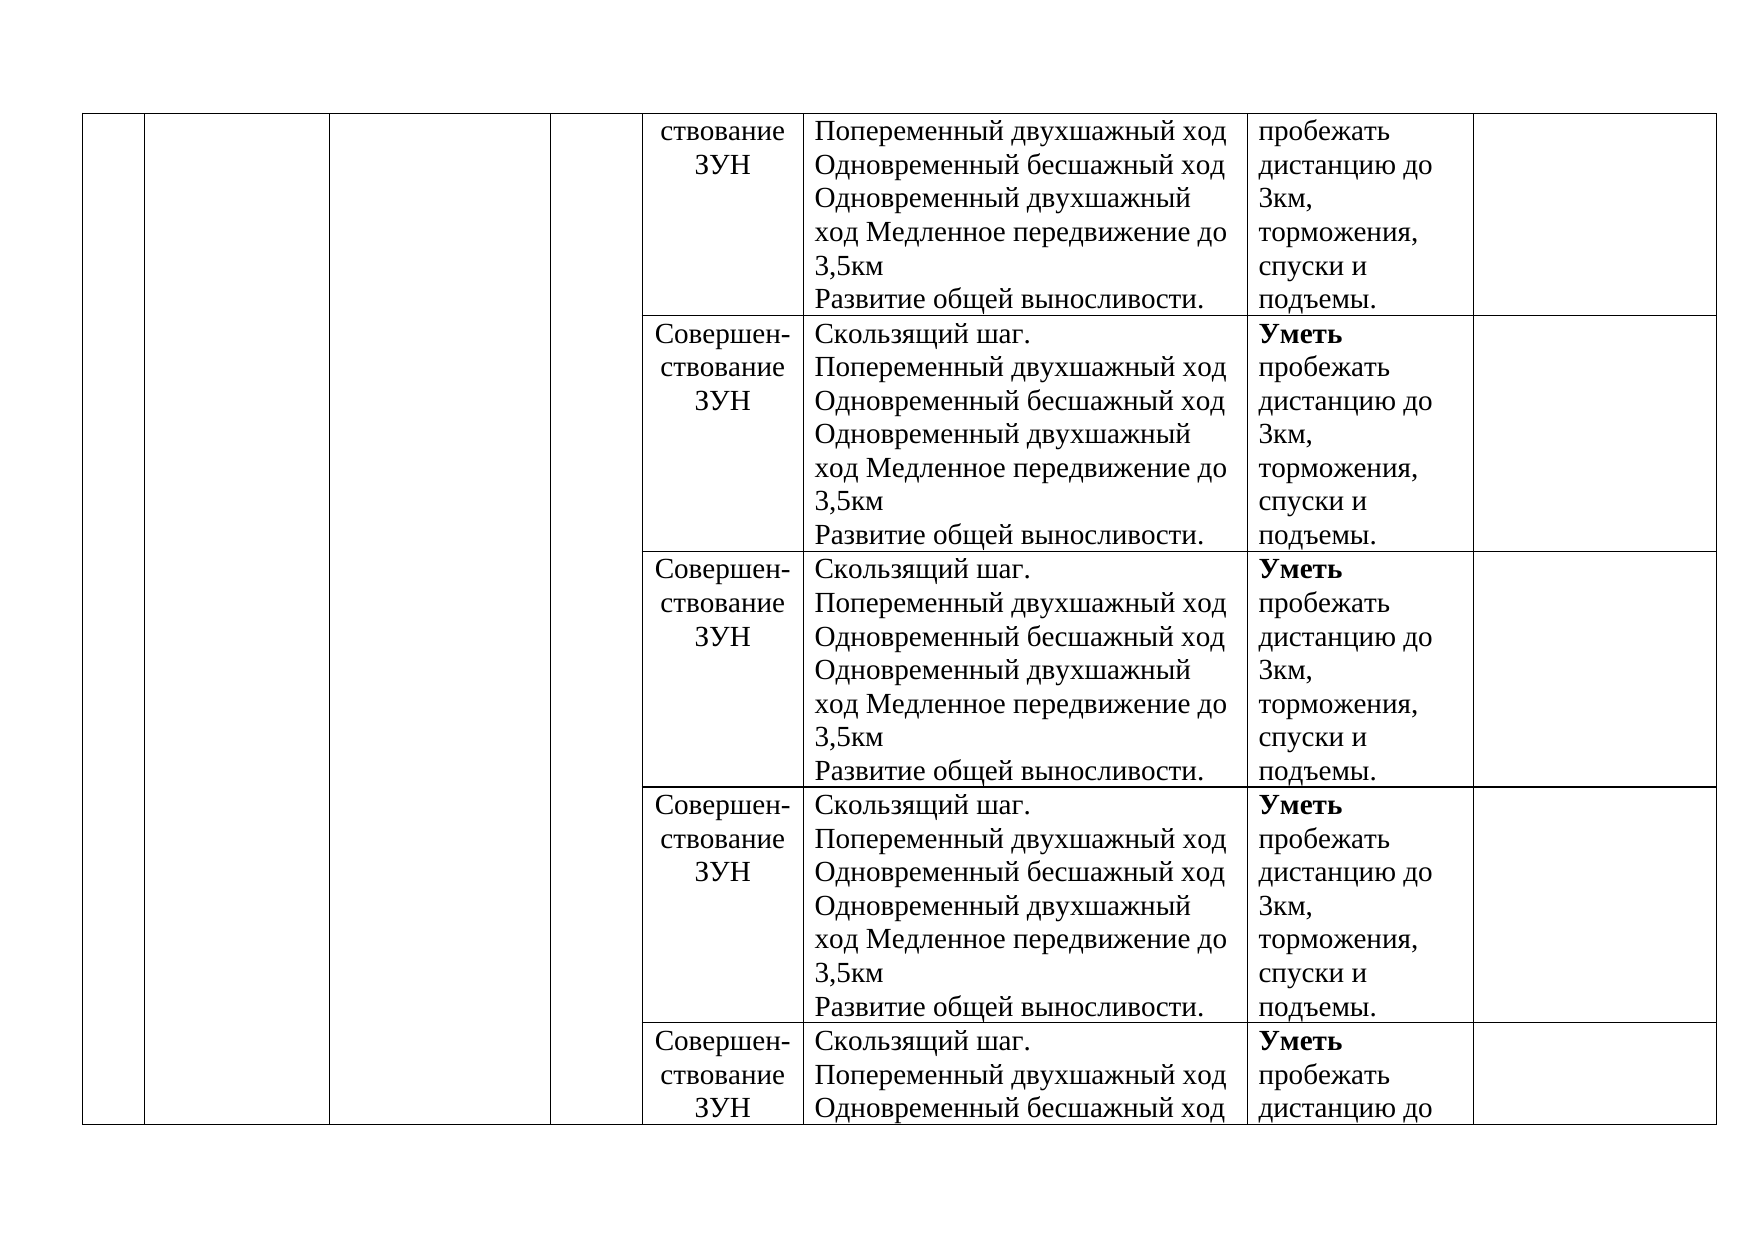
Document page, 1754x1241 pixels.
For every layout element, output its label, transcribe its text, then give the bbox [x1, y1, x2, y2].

table_cell [1474, 1023, 1716, 1124]
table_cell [804, 1023, 1247, 1124]
table_cell Уметь пробежать дистанцию до 3км, торможения, спуски и подъемы. [1248, 316, 1473, 551]
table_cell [804, 114, 1247, 315]
table_cell [1474, 316, 1716, 551]
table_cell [643, 114, 803, 315]
table_cell Совершен- ствование ЗУН [643, 552, 803, 786]
table_cell Совершен- ствование ЗУН [643, 316, 803, 551]
table_cell Уметь пробежать дистанцию до 3км, торможения, спуски и подъемы. [1248, 788, 1473, 1022]
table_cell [1248, 1023, 1473, 1124]
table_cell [1248, 114, 1473, 315]
table_cell [1474, 114, 1716, 315]
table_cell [643, 1023, 803, 1124]
table_cell [1474, 552, 1716, 786]
table_cell Уметь пробежать дистанцию до 3км, торможения, спуски и подъемы. [1248, 552, 1473, 786]
table_cell Совершен- ствование ЗУН [643, 788, 803, 1022]
table_cell [1474, 788, 1716, 1022]
